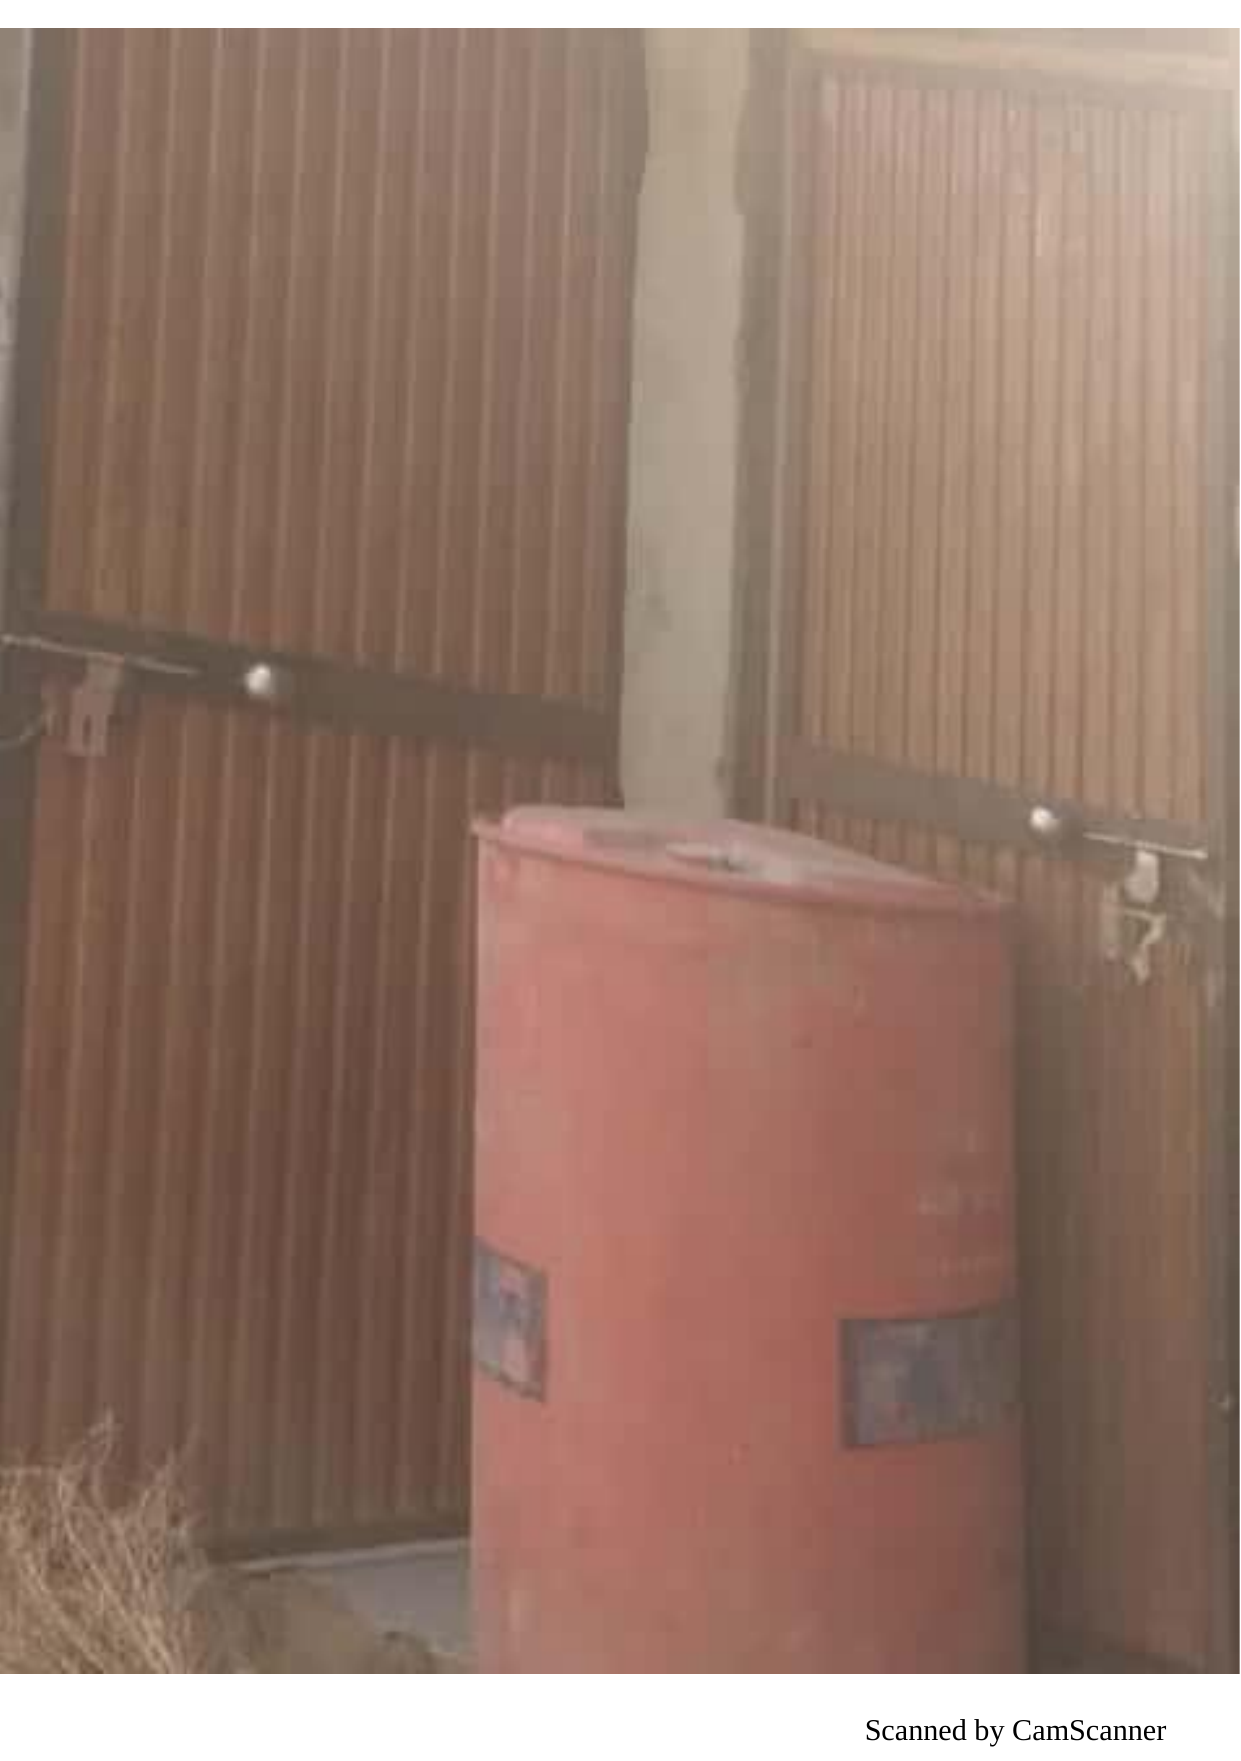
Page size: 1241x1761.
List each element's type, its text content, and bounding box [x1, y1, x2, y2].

text Scanned by CamScanner [864, 1712, 1173, 1747]
picture [0, 28, 1240, 1674]
